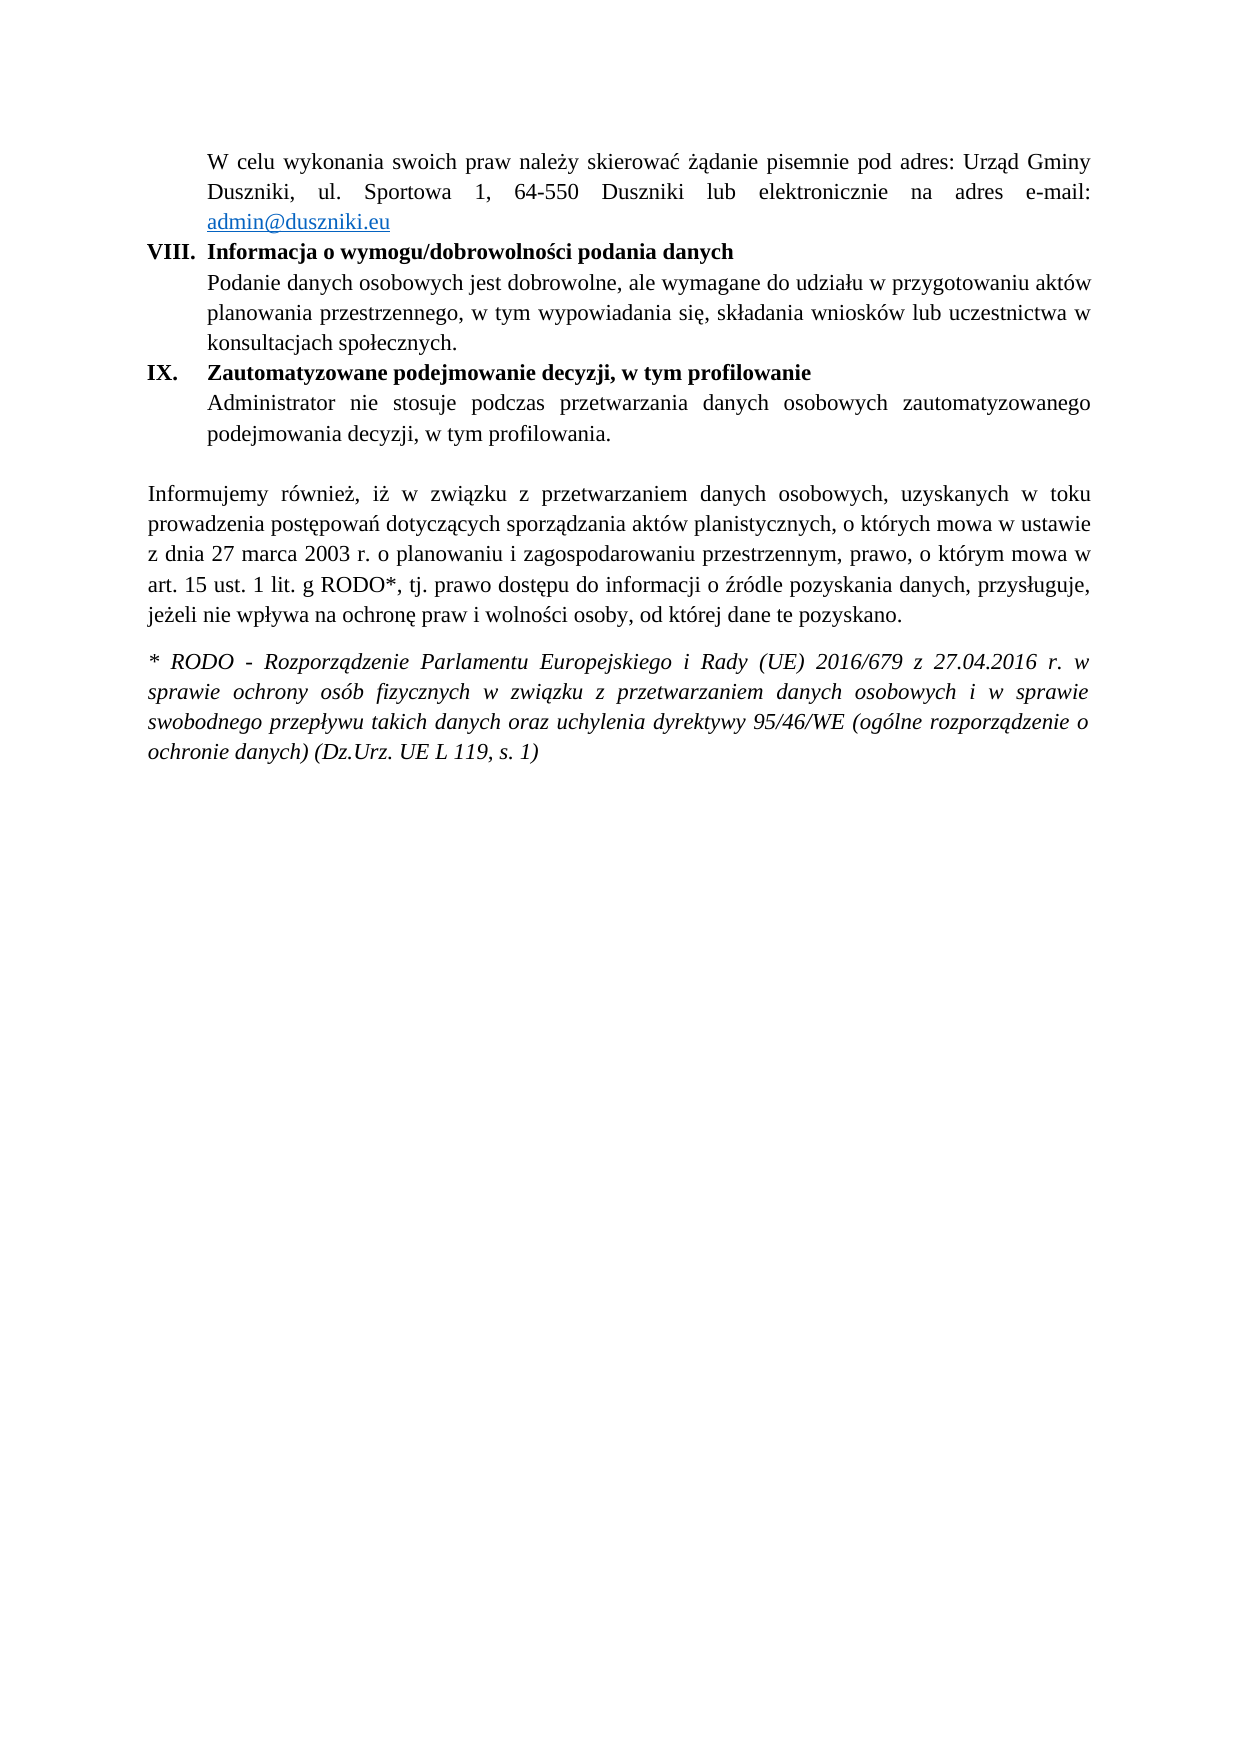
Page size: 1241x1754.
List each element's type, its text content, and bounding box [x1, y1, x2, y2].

text Informujemy również, iż w związku z przetwarzaniem danych osobowych, uzyskanych w toku prowadzenia postępowań dotyczących sporządzania aktów planistycznych, o których mowa w ustawie z dnia 27 marca 2003 r. o planowaniu i zagospodarowaniu przestrzennym, prawo, o którym mowa w art. 15 ust. 1 lit. g RODO*, tj. prawo dostępu do informacji o źródle pozyskania danych, przysługuje, jeżeli nie wpływa na ochronę praw i wolności osoby, od której dane te pozyskano. [148, 480, 1092, 627]
list IX. Zautomatyzowane podejmowanie decyzji, w tym profilowanie [147, 359, 1092, 386]
list W celu wykonania swoich praw należy skierować żądanie pisemnie pod adres: Urząd Gminy Duszniki, ul. Sportowa 1, 64-550 Duszniki lub elektronicznie na adres e-mail: admin@duszniki.eu [207, 148, 1092, 234]
text * RODO - Rozporządzenie Parlamentu Europejskiego i Rady (UE) 2016/679 z 27.04.2016 r. w sprawie ochrony osób fizycznych w związku z przetwarzaniem danych osobowych i w sprawie swobodnego przepływu takich danych oraz uchylenia dyrektywy 95/46/WE (ogólne rozporządzenie o ochronie danych) (Dz.Urz. UE L 119, s. 1) [148, 648, 1092, 765]
list Podanie danych osobowych jest dobrowolne, ale wymagane do udziału w przygotowaniu aktów planowania przestrzennego, w tym wypowiadania się, składania wniosków lub uczestnictwa w konsultacjach społecznych. [207, 268, 1092, 355]
list VIII. Informacja o wymogu/dobrowolności podania danych [147, 238, 1092, 265]
list Administrator nie stosuje podczas przetwarzania danych osobowych zautomatyzowanego podejmowania decyzji, w tym profilowania. [207, 389, 1092, 446]
